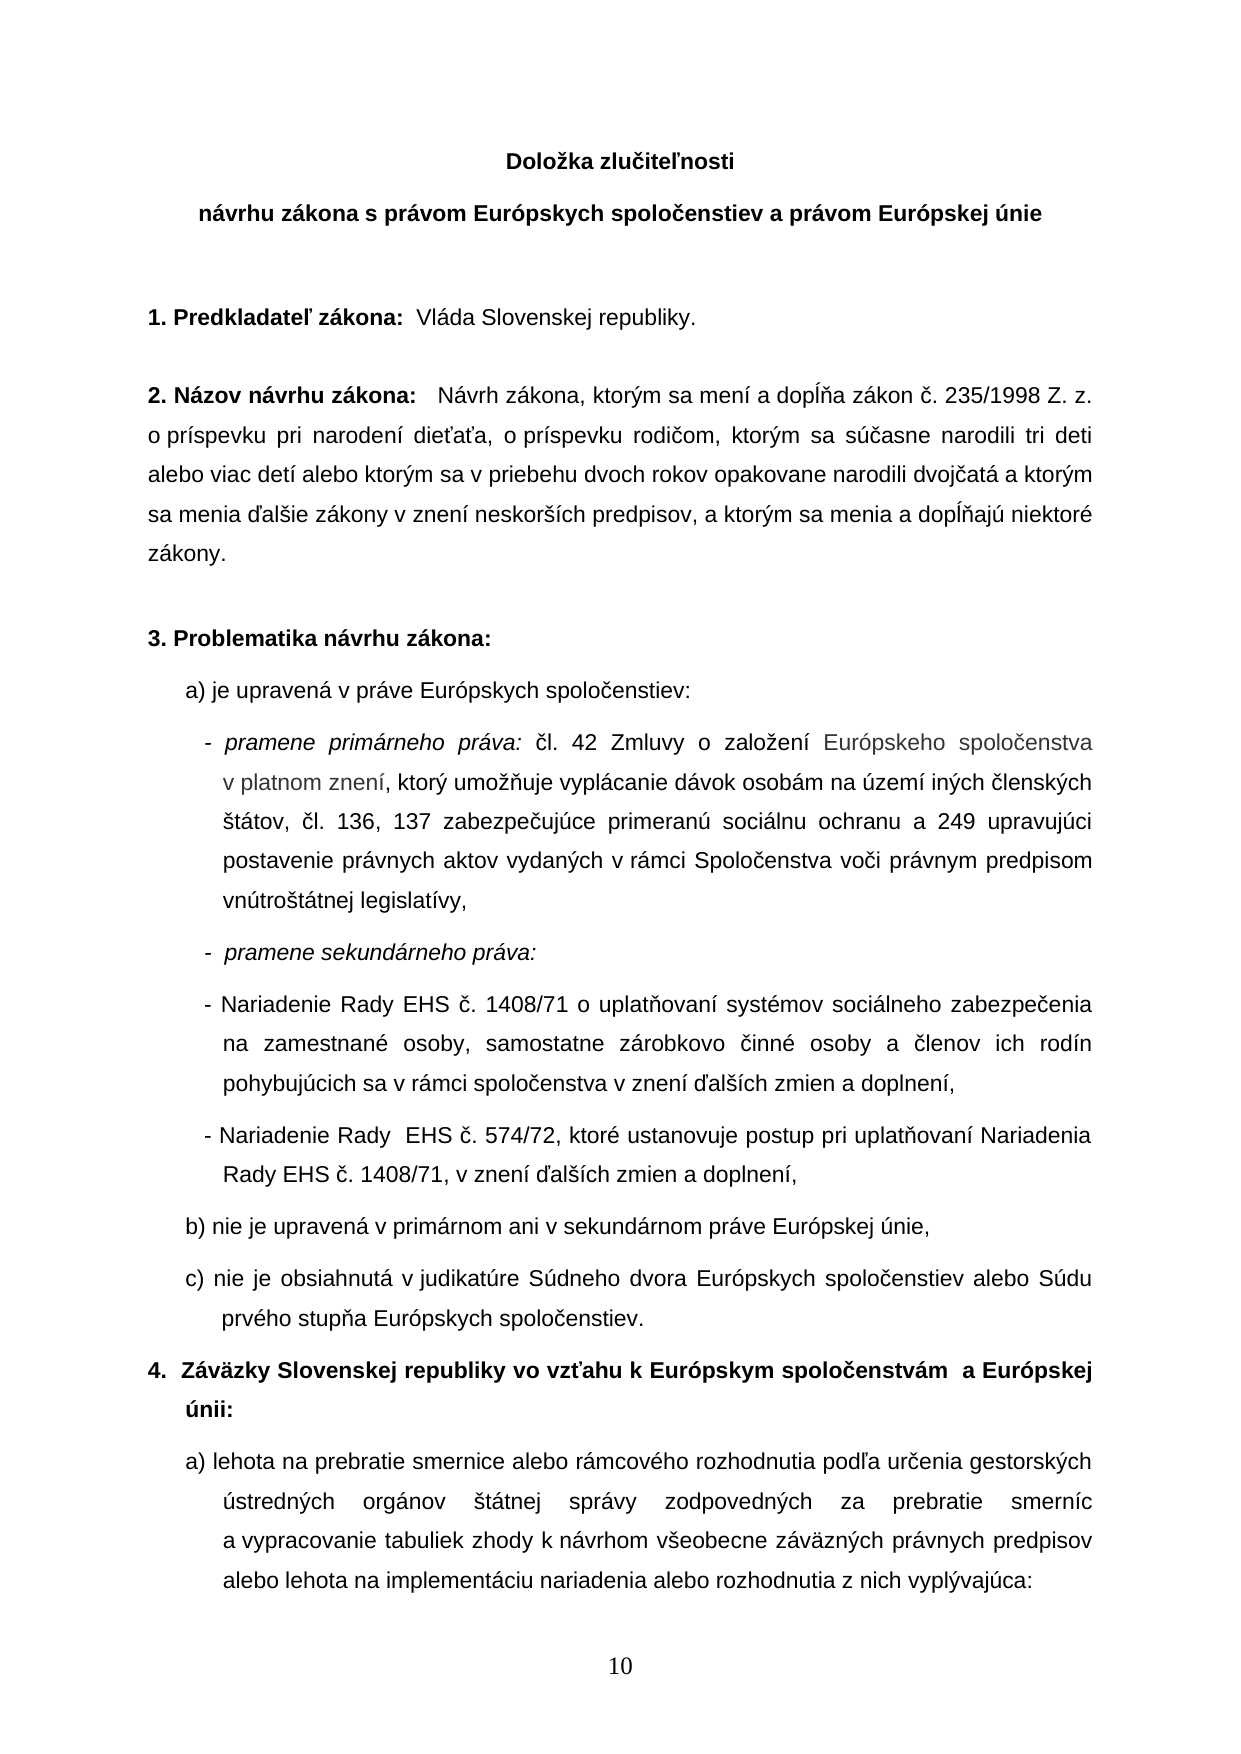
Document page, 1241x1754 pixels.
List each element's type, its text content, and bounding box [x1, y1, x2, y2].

text návrhu zákona s právom Európskych spoločenstiev a právom Európskej únie [148, 199, 1093, 226]
text 1. Predkladateľ zákona: Vláda Slovenskej republiky. [148, 303, 1093, 330]
text - Nariadenie Rady EHS č. 1408/71 o uplatňovaní systémov sociálneho zabezpečenia na zamestnané osoby, samostatne zárobkovo činné osoby a členov ich rodín pohybujúcich sa v rámci spoločenstva v znení ďalších zmien a doplnení, [204, 991, 1093, 1096]
subtitle Doložka zlučiteľnosti [148, 148, 1093, 174]
text - Nariadenie Rady EHS č. 574/72, ktoré ustanovuje postup pri uplatňovaní Nariadenia Rady EHS č. 1408/71, v znení ďalších zmien a doplnení, [204, 1122, 1093, 1188]
text c) nie je obsiahnutá v judikatúre Súdneho dvora Európskych spoločenstiev alebo Súdu prvého stupňa Európskych spoločenstiev. [185, 1265, 1093, 1331]
text - pramene sekundárneho práva: [204, 939, 1093, 965]
text a) je upravená v práve Európskych spoločenstiev: [185, 677, 1093, 703]
text b) nie je upravená v primárnom ani v sekundárnom práve Európskej únie, [148, 1213, 1093, 1239]
text 4. Záväzky Slovenskej republiky vo vzťahu k Európskym spoločenstvám a Európskej únii: [148, 1357, 1093, 1422]
text 2. Názov návrhu zákona: Návrh zákona, ktorým sa mení a dopĺňa zákon č. 235/1998 Z. z. o príspevku pri narodení dieťaťa, o príspevku rodičom, ktorým sa súčasne narodili tri deti alebo viac detí alebo ktorým sa v priebehu dvoch rokov opakovane narodili dvojčatá a ktorým sa menia ďalšie zákony v znení neskorších predpisov, a ktorým sa menia a dopĺňajú niektoré zákony. [148, 382, 1093, 567]
text a) lehota na prebratie smernice alebo rámcového rozhodnutia podľa určenia gestorských ústredných orgánov štátnej správy zodpovedných za prebratie smerníc a vypracovanie tabuliek zhody k návrhom všeobecne záväzných právnych predpisov alebo lehota na implementáciu nariadenia alebo rozhodnutia z nich vyplývajúca: [185, 1448, 1093, 1593]
text - pramene primárneho práva: čl. 42 Zmluvy o založení Európskeho spoločenstva v platnom znení, ktorý umožňuje vyplácanie dávok osobám na území iných členských štátov, čl. 136, 137 zabezpečujúce primeranú sociálnu ochranu a 249 upravujúci postavenie právnych aktov vydaných v rámci Spoločenstva voči právnym predpisom vnútroštátnej legislatívy, [204, 729, 1093, 913]
text 3. Problematika návrhu zákona: [148, 625, 1093, 651]
